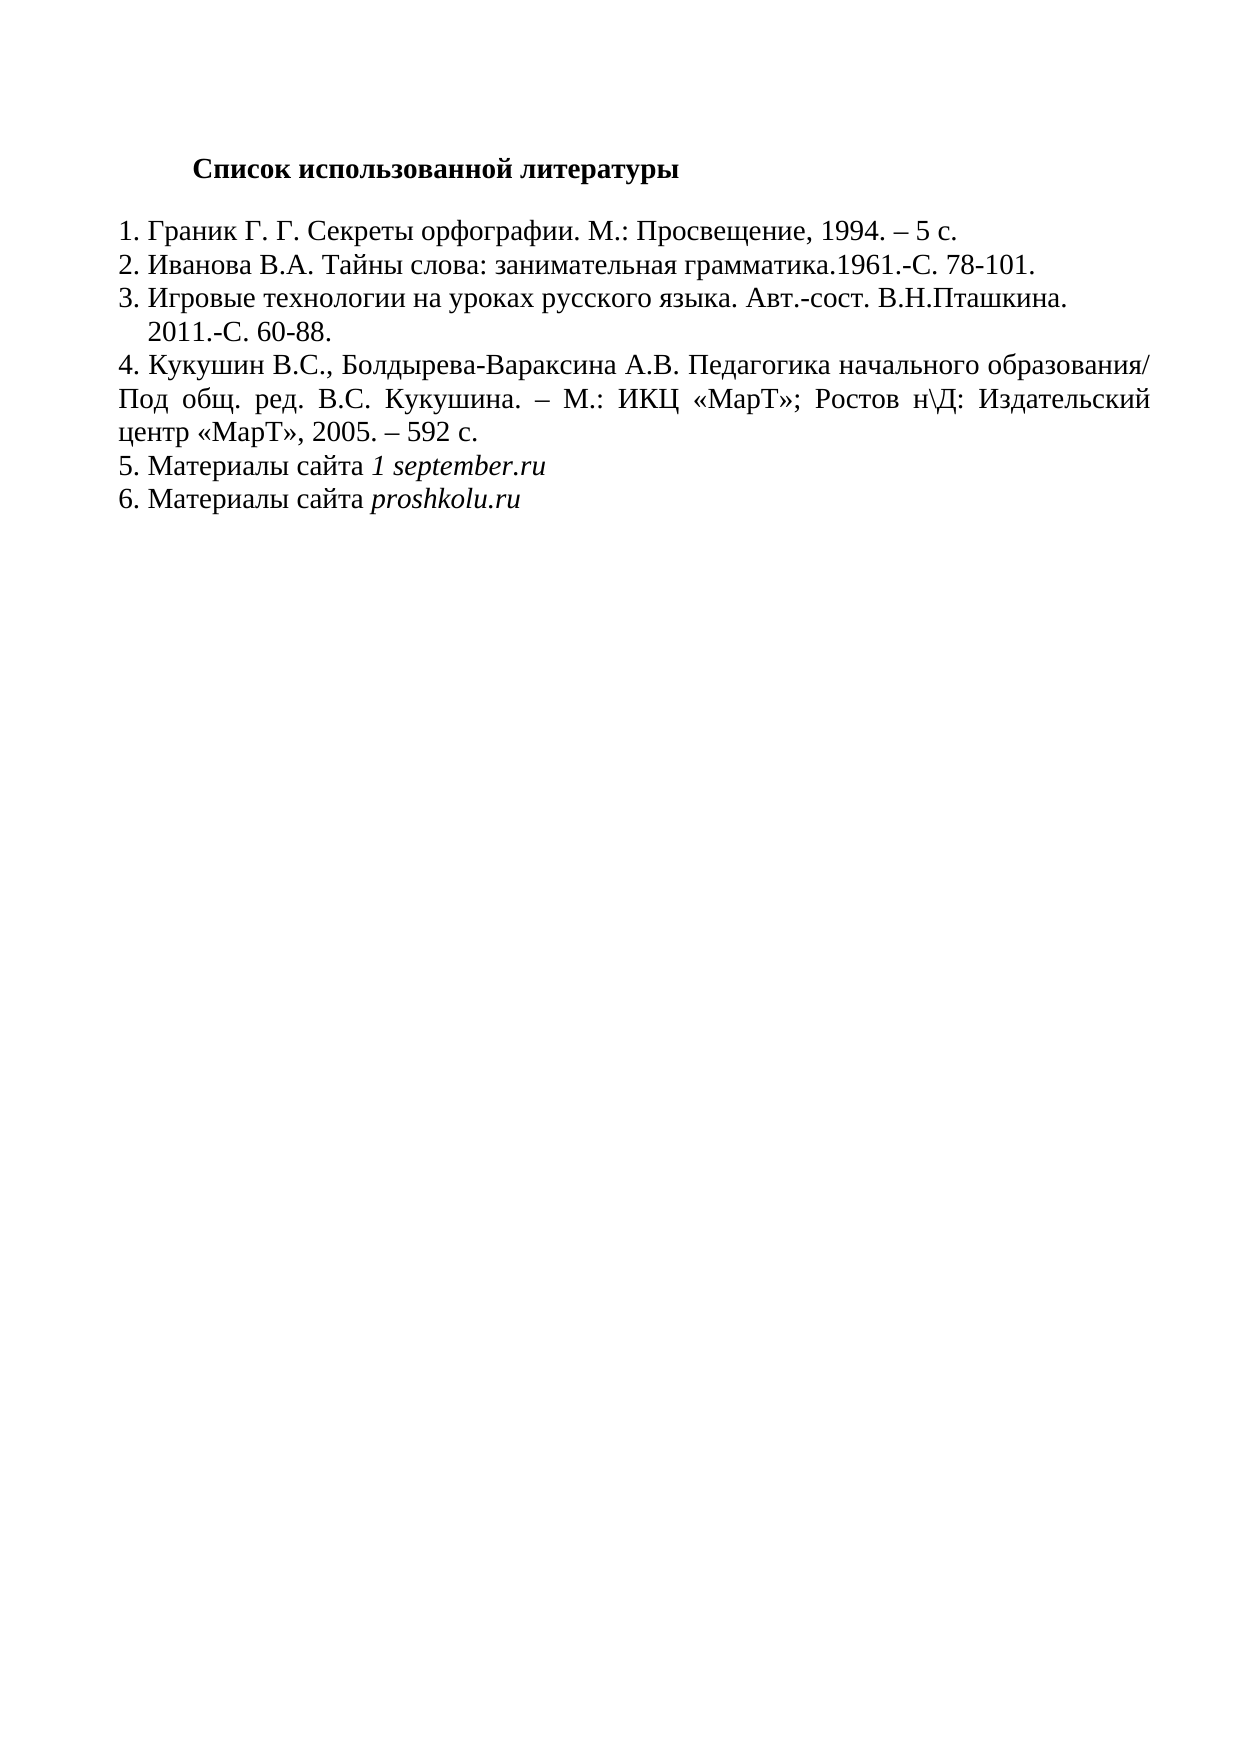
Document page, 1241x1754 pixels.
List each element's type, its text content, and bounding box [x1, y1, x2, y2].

text 6. Материалы сайта proshkolu.ru [118, 482, 1152, 515]
text 4. Кукушин В.С., Болдырева-Вараксина А.В. Педагогика начального образования/ Под общ. ред. В.С. Кукушина. – М.: ИКЦ «МарТ»; Ростов н\Д: Издательский центр «МарТ», 2005. – 592 с. [118, 347, 1152, 448]
text Список использованной литературы [118, 152, 1152, 185]
text 2011.-С. 60-88. [118, 314, 1152, 347]
text 5. Материалы сайта 1 september.ru [118, 448, 1152, 482]
text 1. Граник Г. Г. Секреты орфографии. М.: Просвещение, 1994. – 5 с. 2. Иванова В.А. Тайны слова: занимательная грамматика.1961.-С. 78-101. 3. Игровые технологии на уроках русского языка. Авт.-сост. В.Н.Пташкина. [118, 213, 1152, 314]
